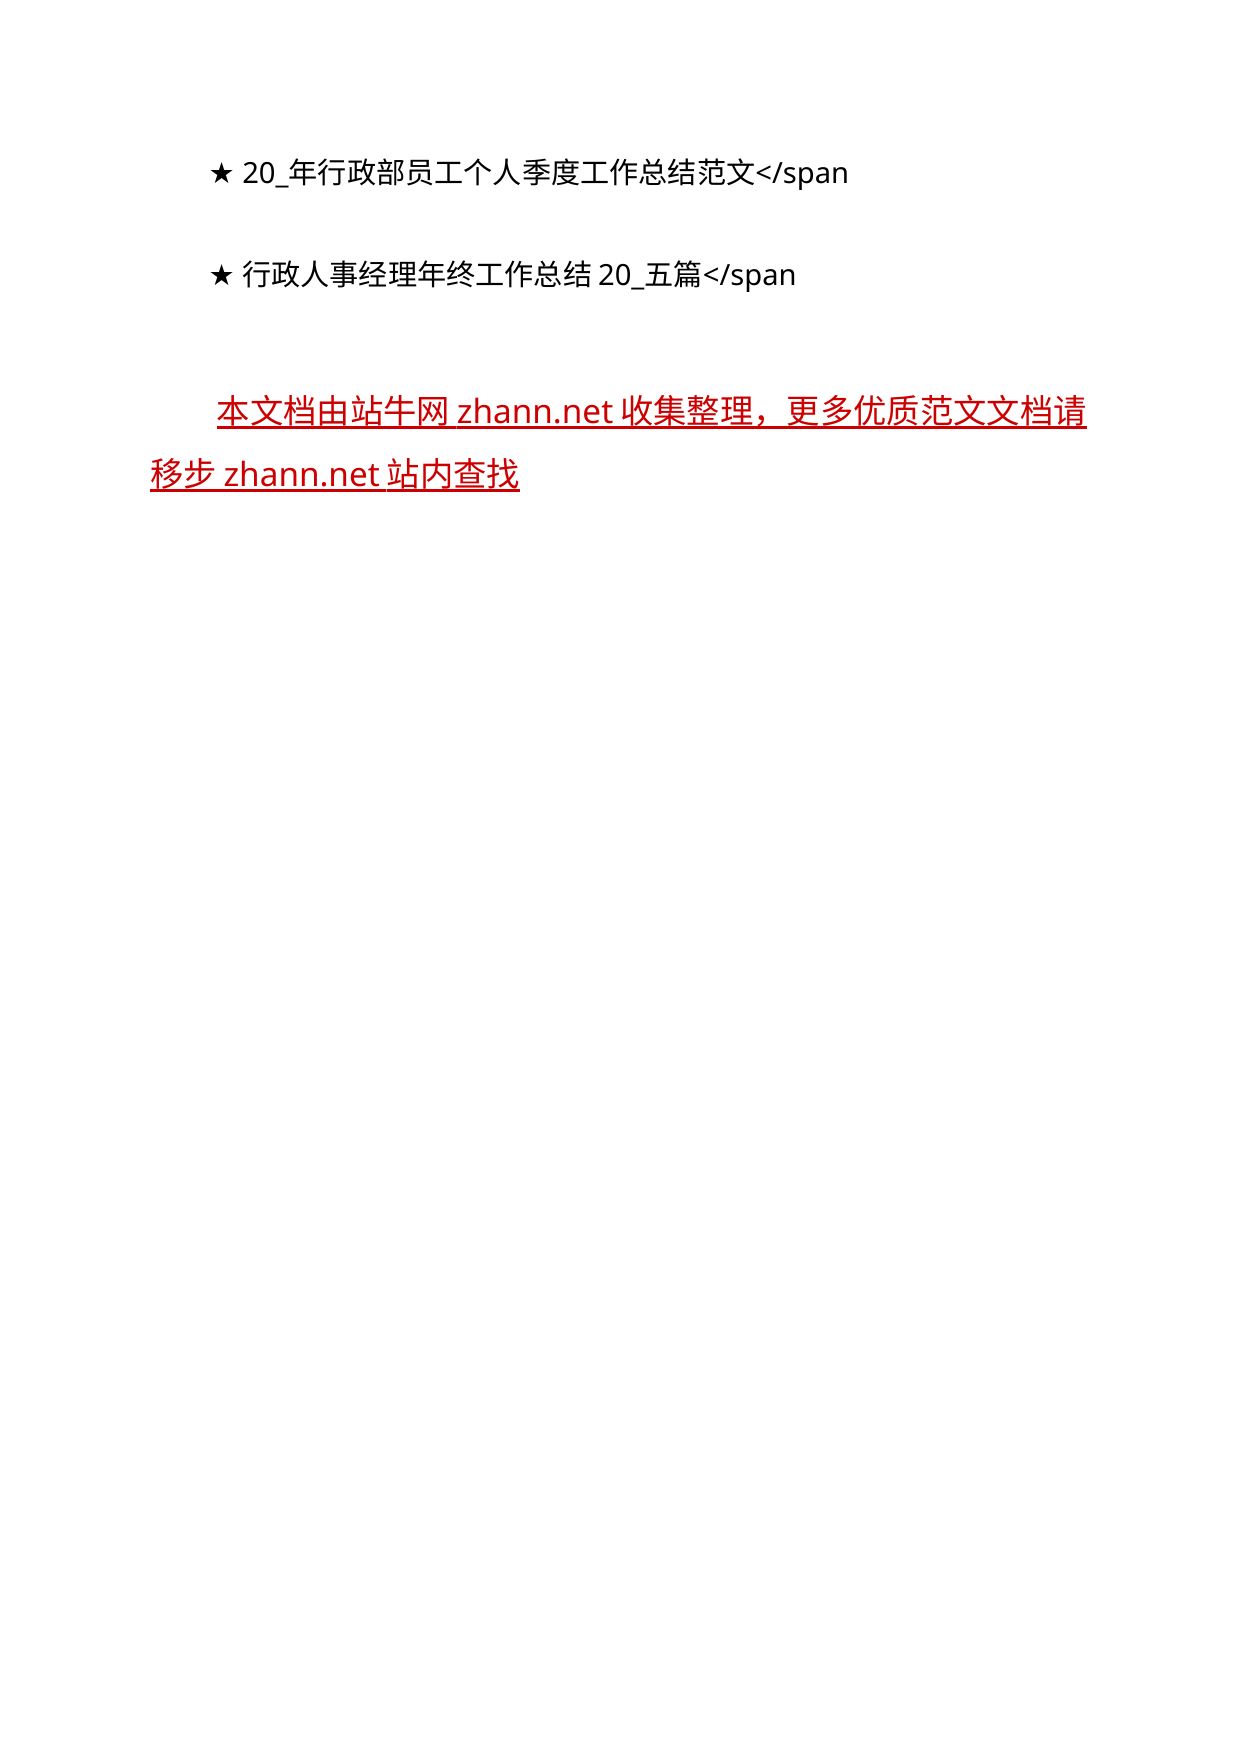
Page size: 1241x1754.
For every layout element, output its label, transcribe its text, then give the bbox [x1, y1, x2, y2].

text 本文档由站牛网zhann.net收集整理，更多优质范文文档请移步zhann.net站内查找 [150, 385, 1090, 496]
text ★ 20_年行政部员工个人季度工作总结范文</span [150, 150, 1090, 192]
text ★ 行政人事经理年终工作总结20_五篇</span [150, 252, 1090, 294]
